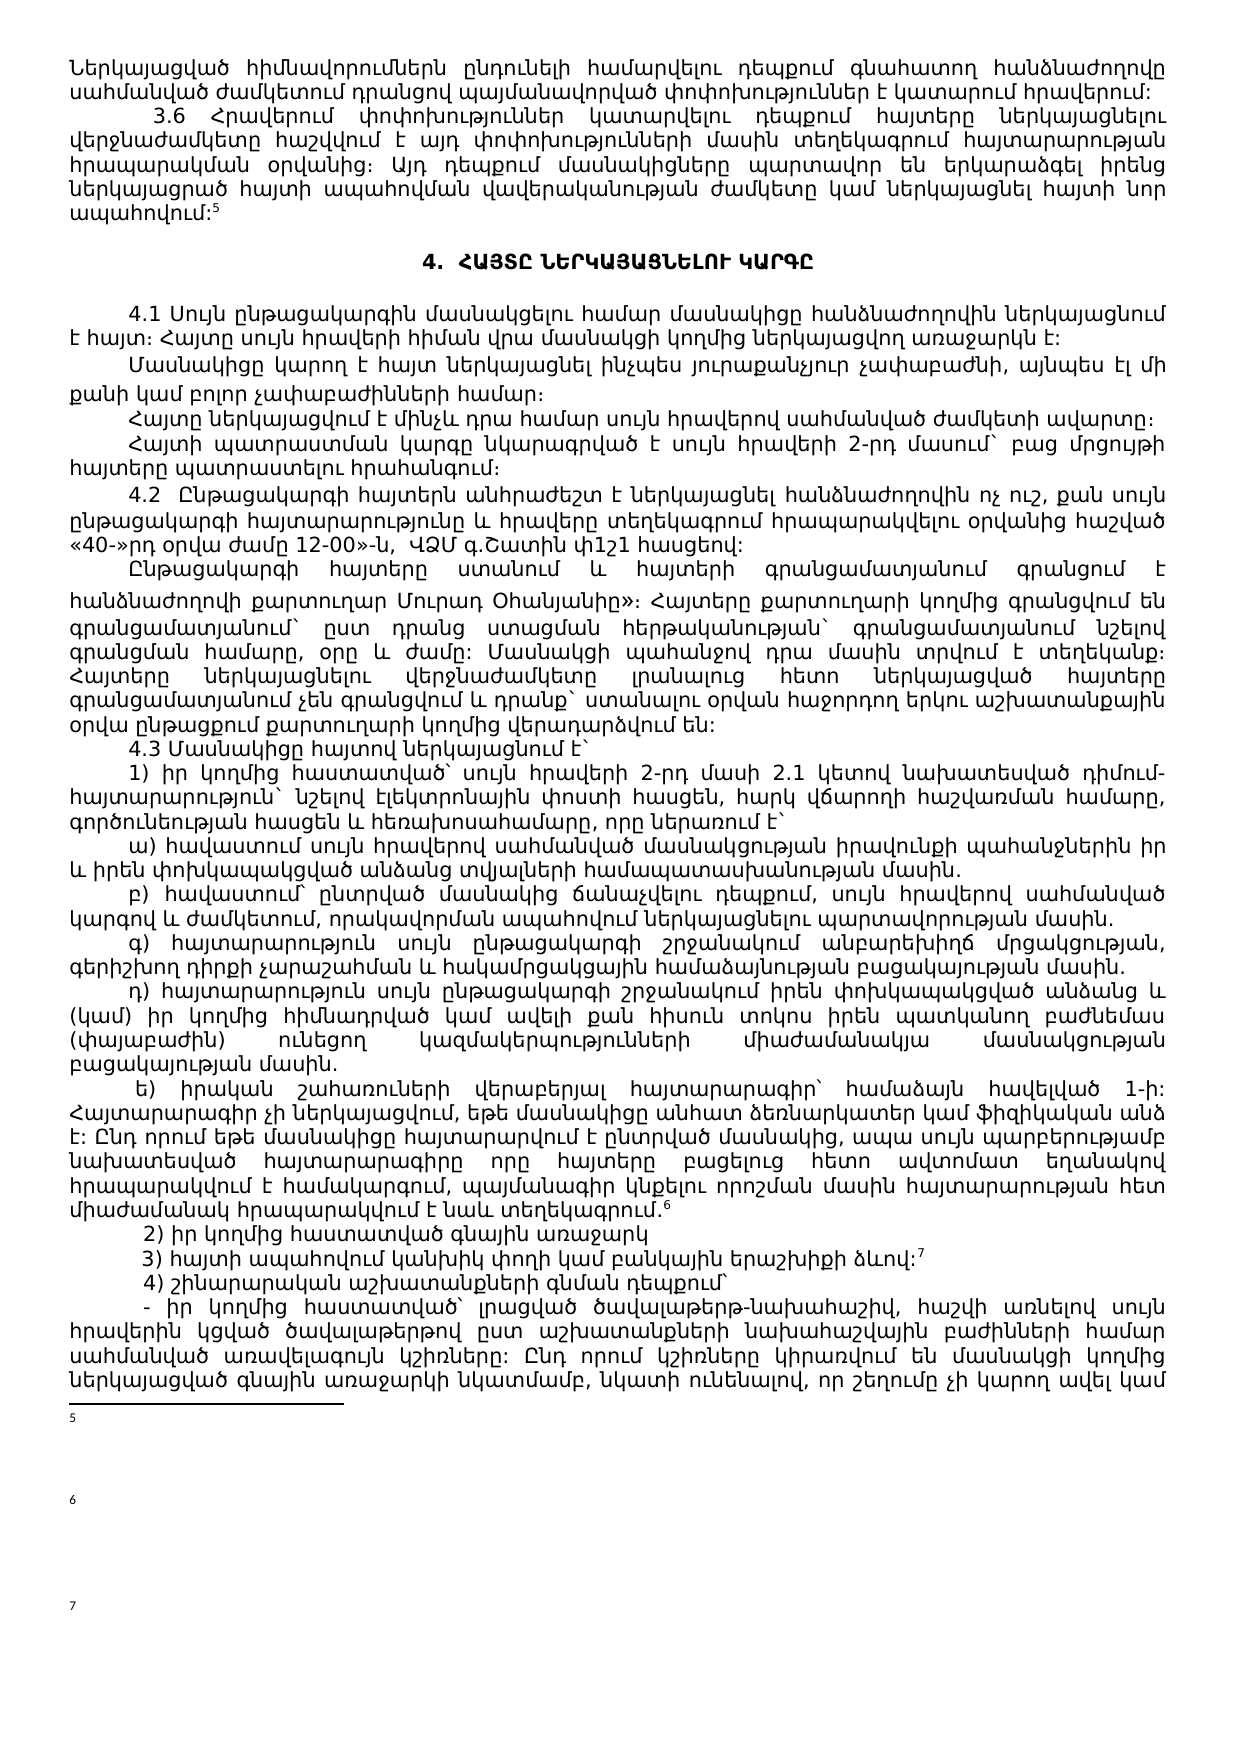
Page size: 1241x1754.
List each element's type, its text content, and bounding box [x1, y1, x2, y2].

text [69, 1295, 1167, 1392]
text 4.3 Մասնակիցը հայտով ներկայացնում է` [69, 737, 1167, 761]
text Հայտը ներկայացվում է մինչև դրա համար սույն հրավերով սահմանված ժամկետի ավարտը։ [69, 407, 1167, 432]
text դ) հայտարարություն սույն ընթացակարգի շրջանակում իրեն փոխկապակցված անձանց և (կամ) իր կողմից հիմնադրված կամ ավելի քան հիսուն տոկոս իրեն պատկանող բաժնեմաս (փայաբաժին) ունեցող կազմակերպությունների միաժամանակյա մասնակցության բացակայության մասին. [69, 979, 1167, 1077]
text Հայտի պատրաստման կարգը նկարագրված է սույն հրավերի 2-րդ մասում` բաց մրցույթի հայտերը պատրաստելու հրահանգում։ [69, 432, 1167, 480]
text 2) իր կողմից հաստատված գնային առաջարկ [69, 1222, 1167, 1247]
text ա) հավաստում սույն հրավերով սահմանված մասնակցության իրավունքի պահանջներին իր և իրեն փոխկապակցված անձանց տվյալների համապատասխանության մասին. [69, 834, 1167, 882]
text բ) հավաստում՝ ընտրված մասնակից ճանաչվելու դեպքում, սույն հրավերով սահմանված կարգով և ժամկետում, որակավորման ապահովում ներկայացնելու պարտավորության մասին. [69, 882, 1167, 931]
text 3.6 Հրավերում փոփոխություններ կատարվելու դեպքում հայտերը ներկայացնելու վերջնաժամկետը հաշվվում է այդ փոփոխությունների մասին տեղեկագրում հայտարարության հրապարակման օրվանից։ Այդ դեպքում մասնակիցները պարտավոր են երկարաձգել իրենց ներկայացրած հայտի ապահովման վավերականության ժամկետը կամ ներկայացնել հայտի նոր ապահովում: [69, 104, 1167, 225]
text գ) հայտարարություն սույն ընթացակարգի շրջանակում անբարեխիղճ մրցակցության, գերիշխող դիրքի չարաշահման և հակամրցակցային համաձայնության բացակայության մասին. [69, 931, 1167, 979]
text Ընթացակարգի հայտերը ստանում և հայտերի գրանցամատյանում գրանցում է հանձնաժողովի քարտուղար Մուրադ Օհանյանիը»։ Հայտերը քարտուղարի կողմից գրանցվում են գրանցամատյանում` ըստ դրանց ստացման հերթականության` գրանցամատյանում նշելով գրանցման համարը, օրը և ժամը: Մասնակցի պահանջով դրա մասին տրվում է տեղեկանք։ Հայտերը ներկայացնելու վերջնաժամկետը լրանալուց հետո ներկայացված հայտերը գրանցամատյանում չեն գրանցվում և դրանք` ստանալու օրվան հաջորդող երկու աշխատանքային օրվա ընթացքում քարտուղարի կողմից վերադարձվում են: [69, 557, 1167, 737]
text 1) իր կողմից հաստատված՝ սույն հրավերի 2-րդ մասի 2.1 կետով նախատեսված դիմում-հայտարարություն` նշելով էլեկտրոնային փոստի հասցեն, հարկ վճարողի հաշվառման համարը, գործունեության հասցեն և հեռախոսահամարը, որը ներառում է` [69, 761, 1167, 834]
text 4.1 Սույն ընթացակարգին մասնակցելու համար մասնակիցը հանձնաժողովին ներկայացնում է հայտ։ Հայտը սույն հրավերի հիման վրա մասնակցի կողմից ներկայացվող առաջարկն է: [69, 302, 1167, 351]
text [69, 56, 1167, 104]
text 4.2 Ընթացակարգի հայտերն անհրաժեշտ է ներկայացնել հանձնաժողովին ոչ ուշ, քան սույն ընթացակարգի հայտարարությունը և հրավերը տեղեկագրում հրապարակվելու օրվանից հաշված «40-»րդ օրվա ժամը 12-00»-ն, ՎՁՄ գ.Շատին փ1շ1 հասցեով: [69, 480, 1167, 557]
text 3) հայտի ապահովում կանխիկ փողի կամ բանկային երաշխիքի ձևով: [69, 1247, 1167, 1271]
text ե) իրական շահառուների վերաբերյալ հայտարարագիր՝ համաձայն հավելված 1-ի: Հայտարարագիր չի ներկայացվում, եթե մասնակիցը անհատ ձեռնարկատեր կամ ֆիզիկական անձ է: Ընդ որում եթե մասնակիցը հայտարարվում է ընտրված մասնակից, ապա սույն պարբերությամբ նախատեսված հայտարարագիրը որը հայտերը բացելուց հետո ավտոմատ եղանակով հրապարակվում է համակարգում, պայմանագիր կնքելու որոշման մասին հայտարարության հետ միաժամանակ հրապարակվում է նաև տեղեկագրում․ [69, 1077, 1167, 1222]
text 4. ՀԱՅՏԸ ՆԵՐԿԱՅԱՑՆԵԼՈՒ ԿԱՐԳԸ [69, 250, 1167, 274]
text 4) շինարարական աշխատանքների գնման դեպքում՝ [69, 1271, 1167, 1295]
text Մասնակիցը կարող է հայտ ներկայացնել ինչպես յուրաքանչյուր չափաբաժնի, այնպես էլ մի քանի կամ բոլոր չափաբաժինների համար։ [69, 351, 1167, 407]
